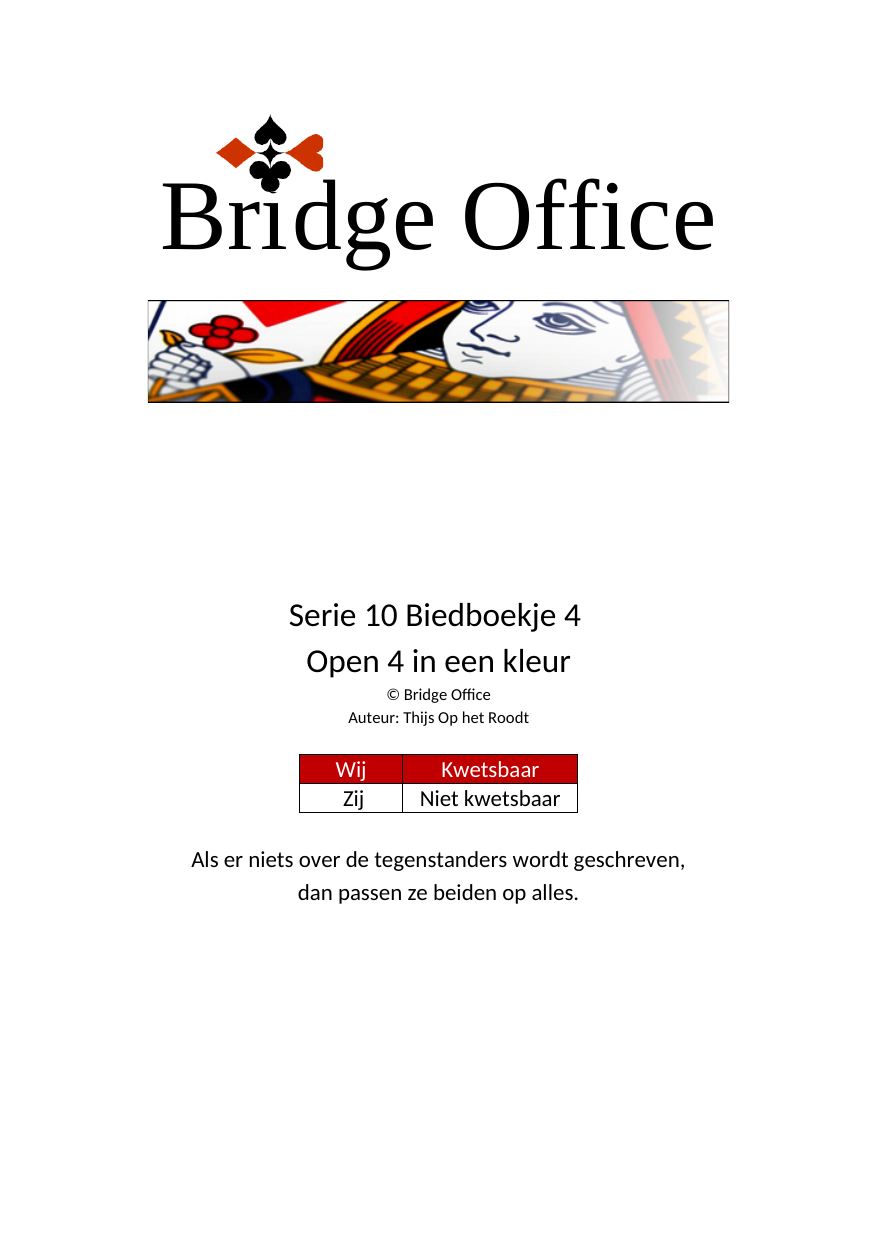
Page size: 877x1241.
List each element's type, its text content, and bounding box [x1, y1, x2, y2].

table_cell Niet kwetsbaar [403, 784, 577, 812]
table_header Kwetsbaar [403, 755, 577, 783]
table_header Wij [300, 755, 402, 783]
table_cell Zij [300, 784, 402, 812]
text Serie 10 Biedboekje 4 Open 4 in een kleur © Bridge Office [148, 547, 729, 704]
text Als er niets over de tegenstanders wordt geschreven, dan passen ze beiden op alles. [148, 845, 729, 906]
picture [147, 300, 730, 403]
text Auteur: Thijs Op het Roodt [148, 707, 729, 728]
